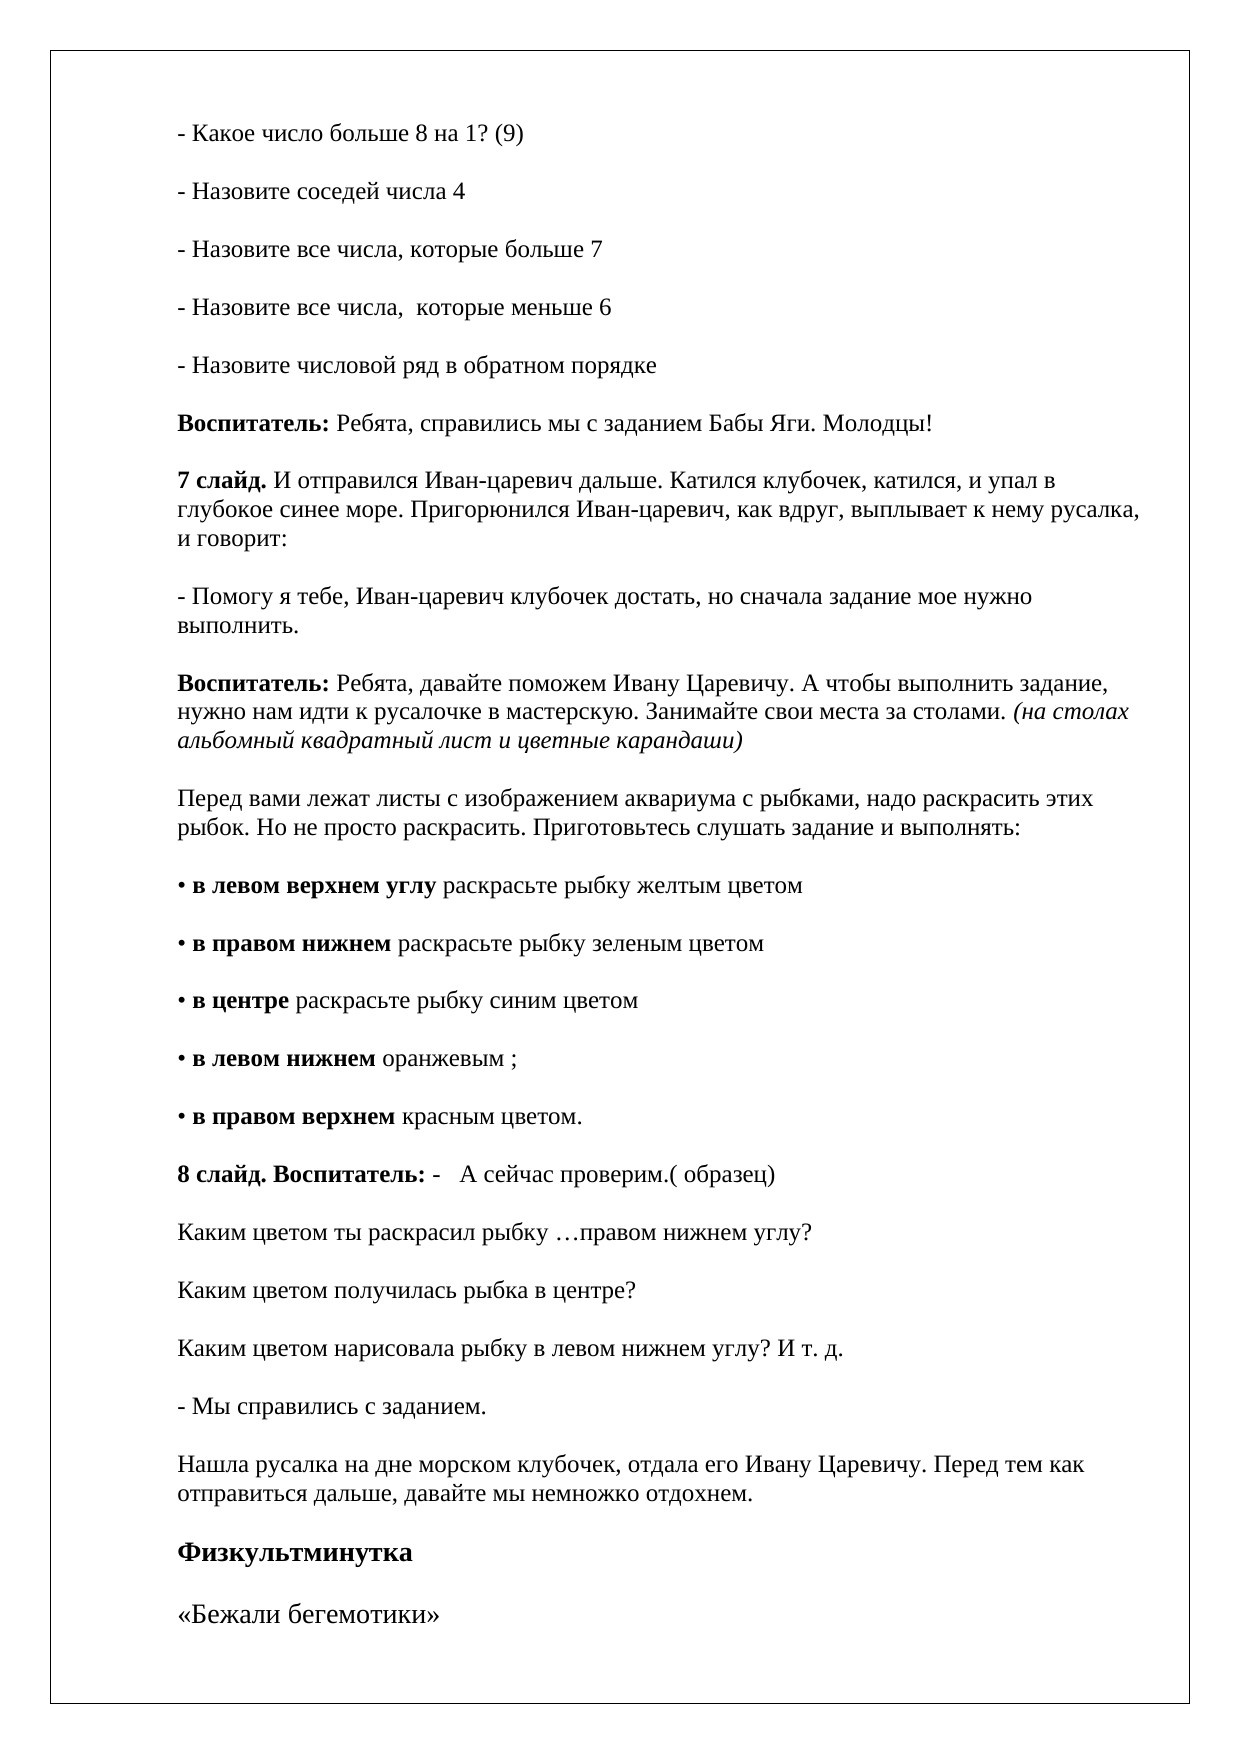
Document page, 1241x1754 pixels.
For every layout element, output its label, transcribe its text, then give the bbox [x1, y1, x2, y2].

text • в левом верхнем углу раскрасьте рыбку желтым цветом [177, 870, 1152, 898]
text Каким цветом нарисовала рыбку в левом нижнем углу? И т. д. [177, 1333, 1152, 1362]
text • в правом нижнем раскрасьте рыбку зеленым цветом [177, 928, 1152, 956]
text Нашла русалка на дне морском клубочек, отдала его Ивану Царевичу. Перед тем как отправиться дальше, давайте мы немножко отдохнем. [177, 1449, 1152, 1506]
text • в правом верхнем красным цветом. [177, 1101, 1152, 1130]
text - Какое число больше 8 на 1? (9) [177, 118, 1152, 147]
text • в левом нижнем оранжевым ; [177, 1043, 1152, 1072]
text Воспитатель: Ребята, справились мы с заданием Бабы Яги. Молодцы! [177, 408, 1152, 436]
text Физкультминутка [177, 1536, 1152, 1568]
text Воспитатель: Ребята, давайте поможем Ивану Царевичу. А чтобы выполнить задание, нужно нам идти к русалочке в мастерскую. Занимайте свои места за столами. (на столах альбомный квадратный лист и цветные карандаши) [177, 668, 1152, 754]
text «Бежали бегемотики» [177, 1597, 1152, 1629]
text • в центре раскрасьте рыбку синим цветом [177, 986, 1152, 1014]
text Каким цветом ты раскрасил рыбку …правом нижнем углу? [177, 1217, 1152, 1246]
text - Мы справились с заданием. [177, 1391, 1152, 1420]
text Каким цветом получилась рыбка в центре? [177, 1275, 1152, 1304]
text 8 слайд. Воспитатель: - А сейчас проверим.( образец) [177, 1159, 1152, 1188]
text 7 слайд. И отправился Иван-царевич дальше. Катился клубочек, катился, и упал в глубокое синее море. Пригорюнился Иван-царевич, как вдруг, выплывает к нему русалка, и говорит: [177, 466, 1152, 552]
text - Назовите все числа, которые больше 7 [177, 234, 1152, 263]
text - Назовите все числа, которые меньше 6 [177, 292, 1152, 321]
text Перед вами лежат листы с изображением аквариума с рыбками, надо раскрасить этих рыбок. Но не просто раскрасить. Приготовьтесь слушать задание и выполнять: [177, 783, 1152, 841]
text - Помогу я тебе, Иван-царевич клубочек достать, но сначала задание мое нужно выполнить. [177, 581, 1152, 638]
text - Назовите числовой ряд в обратном порядке [177, 350, 1152, 378]
text - Назовите соседей числа 4 [177, 176, 1152, 205]
